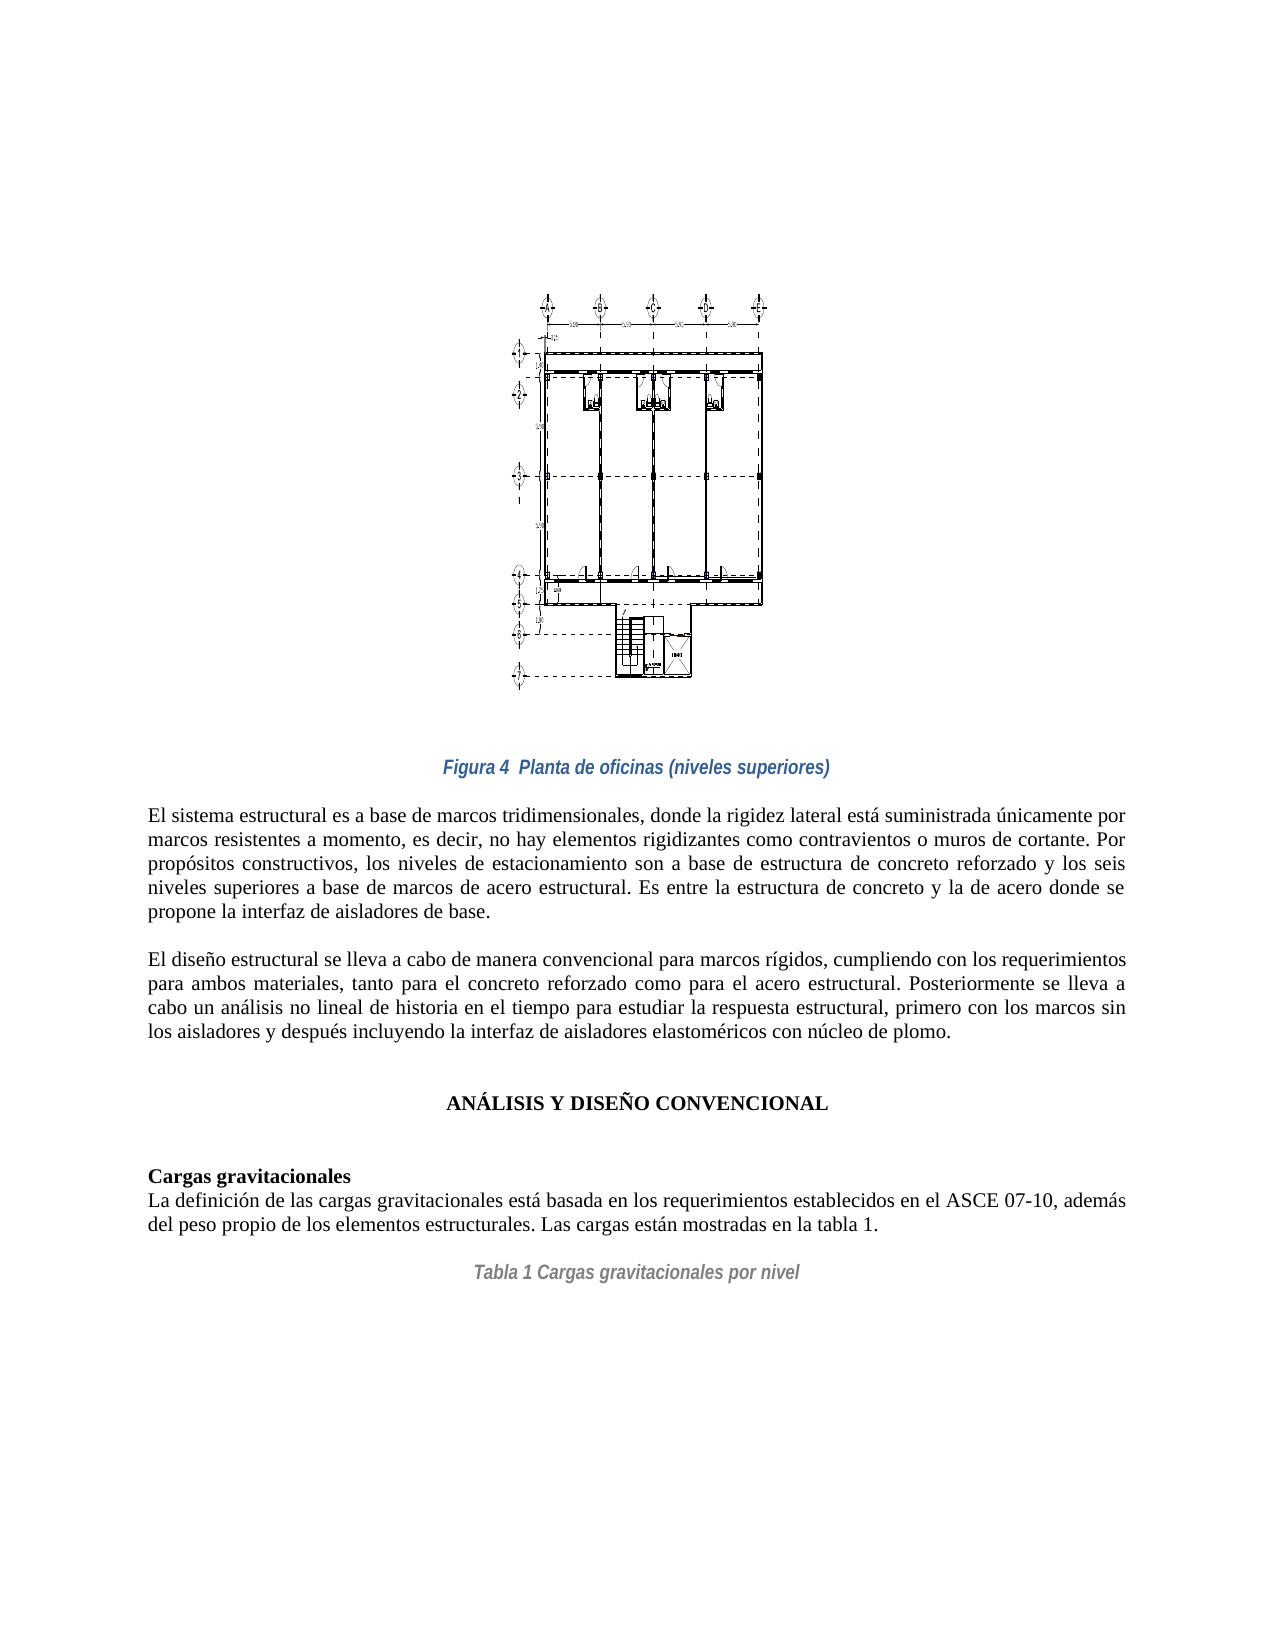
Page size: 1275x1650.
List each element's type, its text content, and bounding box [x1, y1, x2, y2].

text El diseño estructural se lleva a cabo de manera convencional para marcos rígidos, cumpliendo con los requerimientos para ambos materiales, tanto para el concreto reforzado como para el acero estructural. Posteriormente se lleva a cabo un análisis no lineal de historia en el tiempo para estudiar la respuesta estructural, primero con los marcos sin los aisladores y después incluyendo la interfaz de aisladores elastoméricos con núcleo de plomo. [148, 947, 1127, 1043]
subtitle Figura 4 Planta de oficinas (niveles superiores) [148, 754, 1127, 778]
text ANÁLISIS Y DISEÑO CONVENCIONAL [148, 1091, 1127, 1115]
text La definición de las cargas gravitacionales está basada en los requerimientos establecidos en el ASCE 07-10, además del peso propio de los elementos estructurales. Las cargas están mostradas en la tabla 1. [148, 1188, 1127, 1236]
text Tabla 1 Cargas gravitacionales por nivel [148, 1260, 1127, 1284]
text Cargas gravitacionales [148, 1163, 1127, 1188]
text El sistema estructural es a base de marcos tridimensionales, donde la rigidez lateral está suministrada únicamente por marcos resistentes a momento, es decir, no hay elementos rigidizantes como contravientos o muros de cortante. Por propósitos constructivos, los niveles de estacionamiento son a base de estructura de concreto reforzado y los seis niveles superiores a base de marcos de acero estructural. Es entre la estructura de concreto y la de acero donde se propone la interfaz de aisladores de base. [148, 803, 1127, 923]
